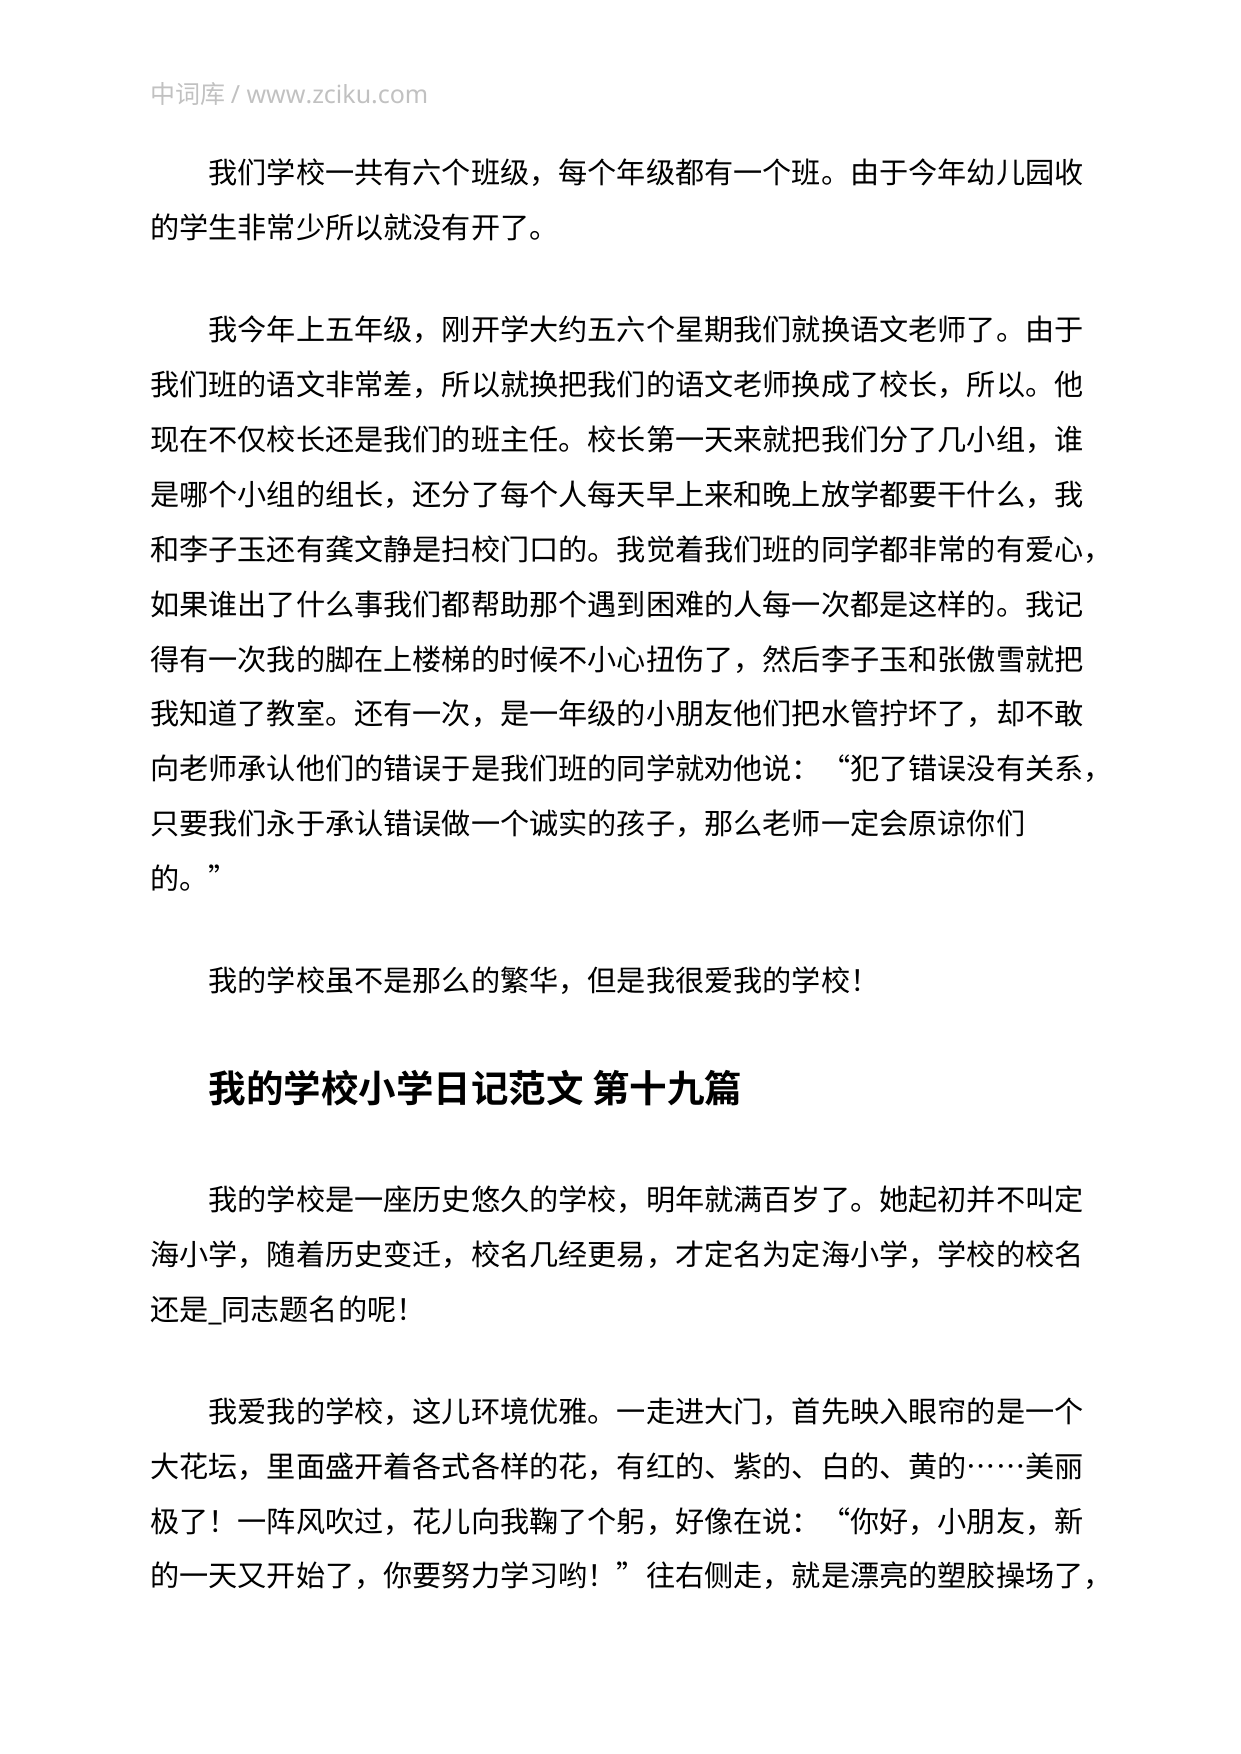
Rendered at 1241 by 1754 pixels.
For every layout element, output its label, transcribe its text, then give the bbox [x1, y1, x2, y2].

text 我的学校虽不是那么的繁华，但是我很爱我的学校！ [150, 957, 1090, 1000]
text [150, 1388, 1090, 1595]
text 我的学校是一座历史悠久的学校，明年就满百岁了。她起初并不叫定海小学，随着历史变迁，校名几经更易，才定名为定海小学，学校的校名还是_同志题名的呢！ [150, 1177, 1090, 1329]
text 我的学校小学日记范文 第十九篇 [150, 1059, 1090, 1113]
text 我今年上五年级，刚开学大约五六个星期我们就换语文老师了。由于我们班的语文非常差，所以就换把我们的语文老师换成了校长，所以。他现在不仅校长还是我们的班主任。校长第一天来就把我们分了几小组，谁是哪个小组的组长，还分了每个人每天早上来和晚上放学都要干什么，我和李子玉还有龚文静是扫校门口的。我觉着我们班的同学都非常的有爱心，如果谁出了什么事我们都帮助那个遇到困难的人每一次都是这样的。我记得有一次我的脚在上楼梯的时候不小心扭伤了，然后李子玉和张傲雪就把我知道了教室。还有一次，是一年级的小朋友他们把水管拧坏了，却不敢向老师承认他们的错误于是我们班的同学就劝他说：“犯了错误没有关系，只要我们永于承认错误做一个诚实的孩子，那么老师一定会原谅你们的。” [150, 307, 1090, 898]
text 我们学校一共有六个班级，每个年级都有一个班。由于今年幼儿园收的学生非常少所以就没有开了。 [150, 150, 1090, 247]
